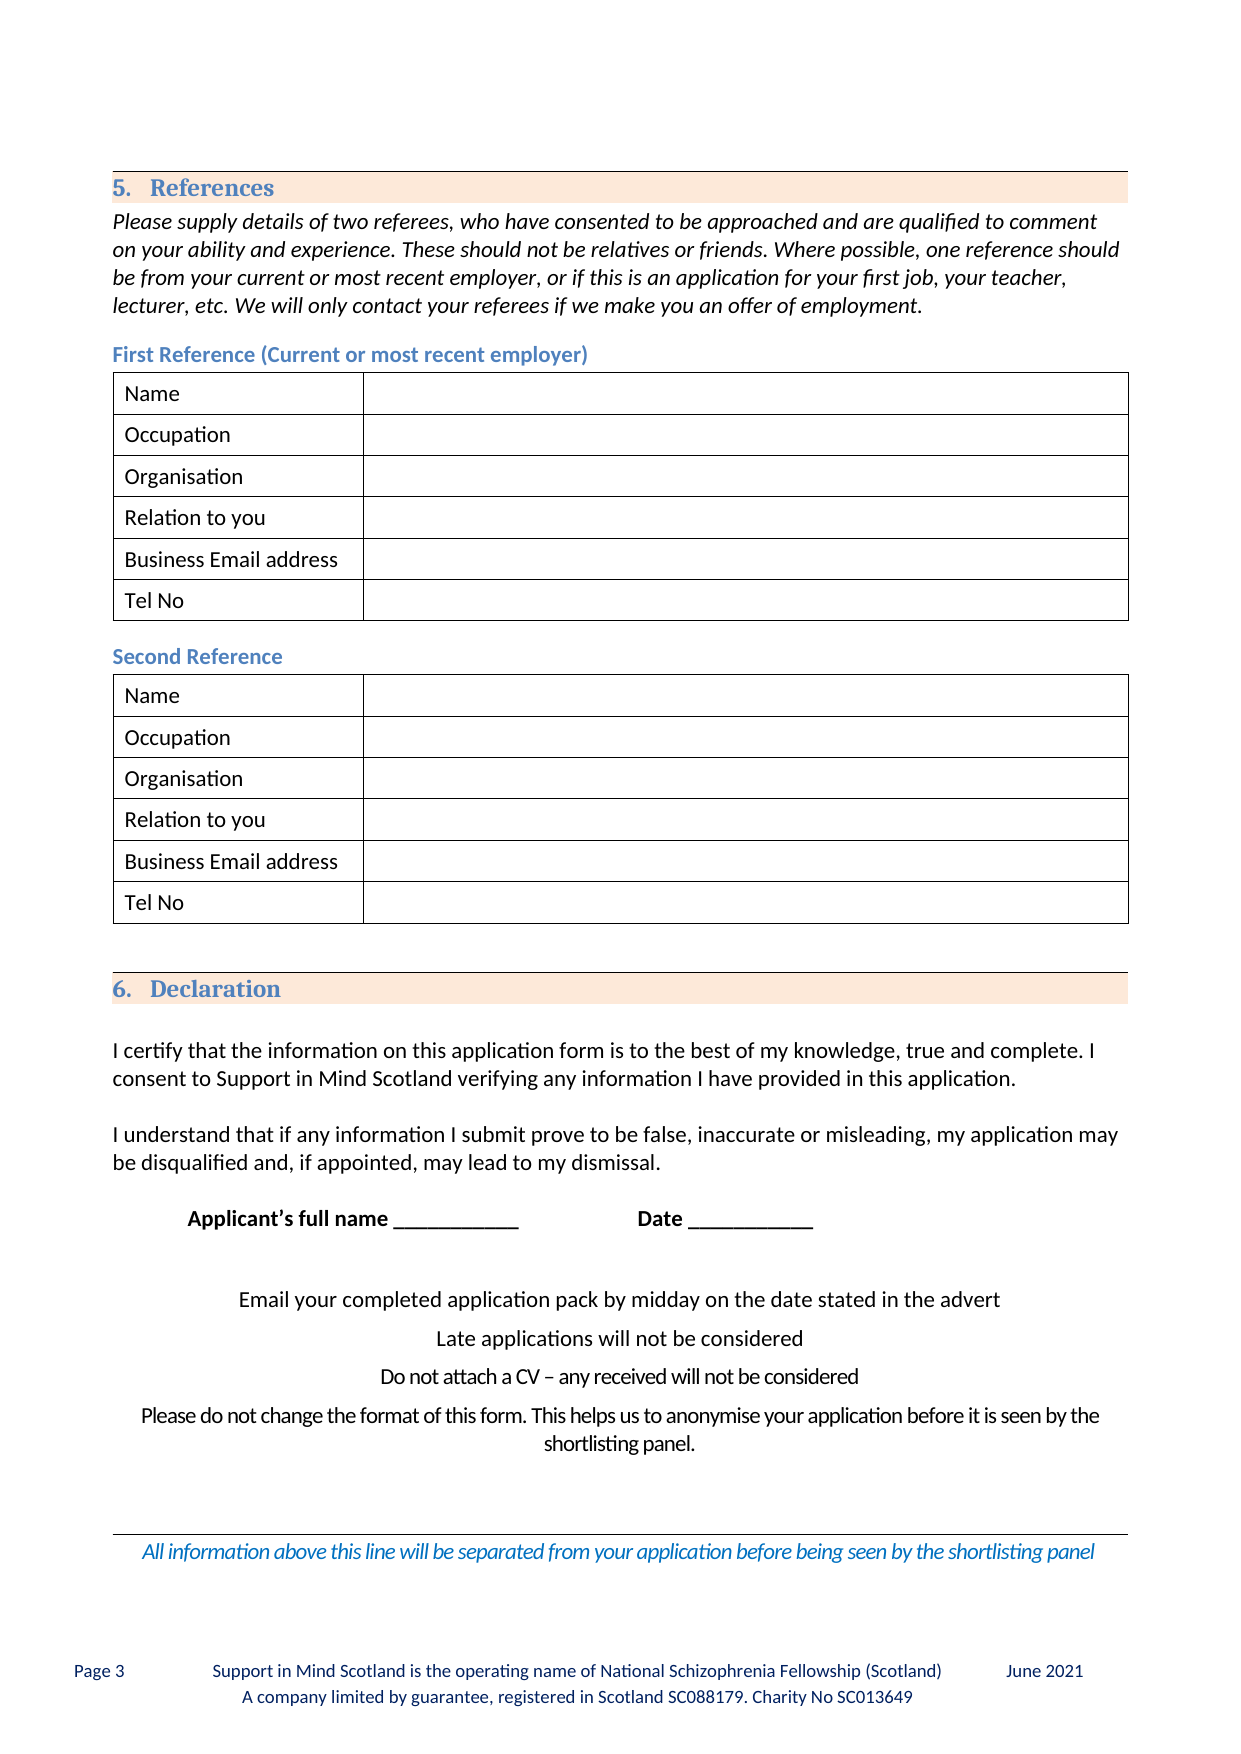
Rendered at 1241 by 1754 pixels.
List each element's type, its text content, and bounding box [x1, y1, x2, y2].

table_cell Relation to you [114, 497, 363, 537]
table_cell Tel No [114, 580, 363, 620]
table_cell [364, 497, 1128, 537]
table_header [364, 675, 1128, 716]
text Applicant’s full name ___________ Date ___________ [112, 1204, 1128, 1233]
table_cell [364, 580, 1128, 620]
subtitle First Reference (Current or most recent employer) [112, 340, 1128, 368]
subtitle Declaration [112, 973, 1128, 1004]
subtitle Second Reference [112, 642, 1128, 670]
table_cell [364, 717, 1128, 757]
table_cell [364, 841, 1128, 881]
table_cell Organisation [114, 456, 363, 496]
table_cell [364, 415, 1128, 455]
table_cell [364, 758, 1128, 798]
text Do not attach a CV – any received will not be considered [112, 1362, 1128, 1391]
table_cell [364, 799, 1128, 840]
table_cell [364, 882, 1128, 922]
subtitle References [112, 172, 1128, 203]
table_cell [364, 456, 1128, 496]
table_cell Occupation [114, 415, 363, 455]
table_header [364, 373, 1128, 413]
table_cell Business Email address [114, 841, 363, 881]
table_cell Tel No [114, 882, 363, 922]
text I understand that if any information I submit prove to be false, inaccurate or misleading, my application may be disqualified and, if appointed, may lead to my dismissal. [112, 1121, 1128, 1177]
table_cell Organisation [114, 758, 363, 798]
table_header Name [114, 373, 363, 413]
table_cell [364, 539, 1128, 579]
text Please supply details of two referees, who have consented to be approached and are qualified to comment on your ability and experience. These should not be relatives or friends. Where possible, one reference should be from your current or most recent employer, or if this is an application for your first job, your teacher, lecturer, etc. We will only contact your referees if we make you an offer of employment. [112, 207, 1128, 319]
text Late applications will not be considered [112, 1324, 1128, 1352]
text I certify that the information on this application form is to the best of my knowledge, true and complete. I consent to Support in Mind Scotland verifying any information I have provided in this application. [112, 1036, 1128, 1092]
table_cell Relation to you [114, 799, 363, 840]
text Please do not change the format of this form. This helps us to anonymise your application before it is seen by the shortlisting panel. [112, 1401, 1128, 1457]
table_header Name [114, 675, 363, 716]
table_cell Occupation [114, 717, 363, 757]
table_cell Business Email address [114, 539, 363, 579]
text All information above this line will be separated from your application before being seen by the shortlisting panel [112, 1535, 1128, 1565]
text Email your completed application pack by midday on the date stated in the advert [112, 1286, 1128, 1314]
